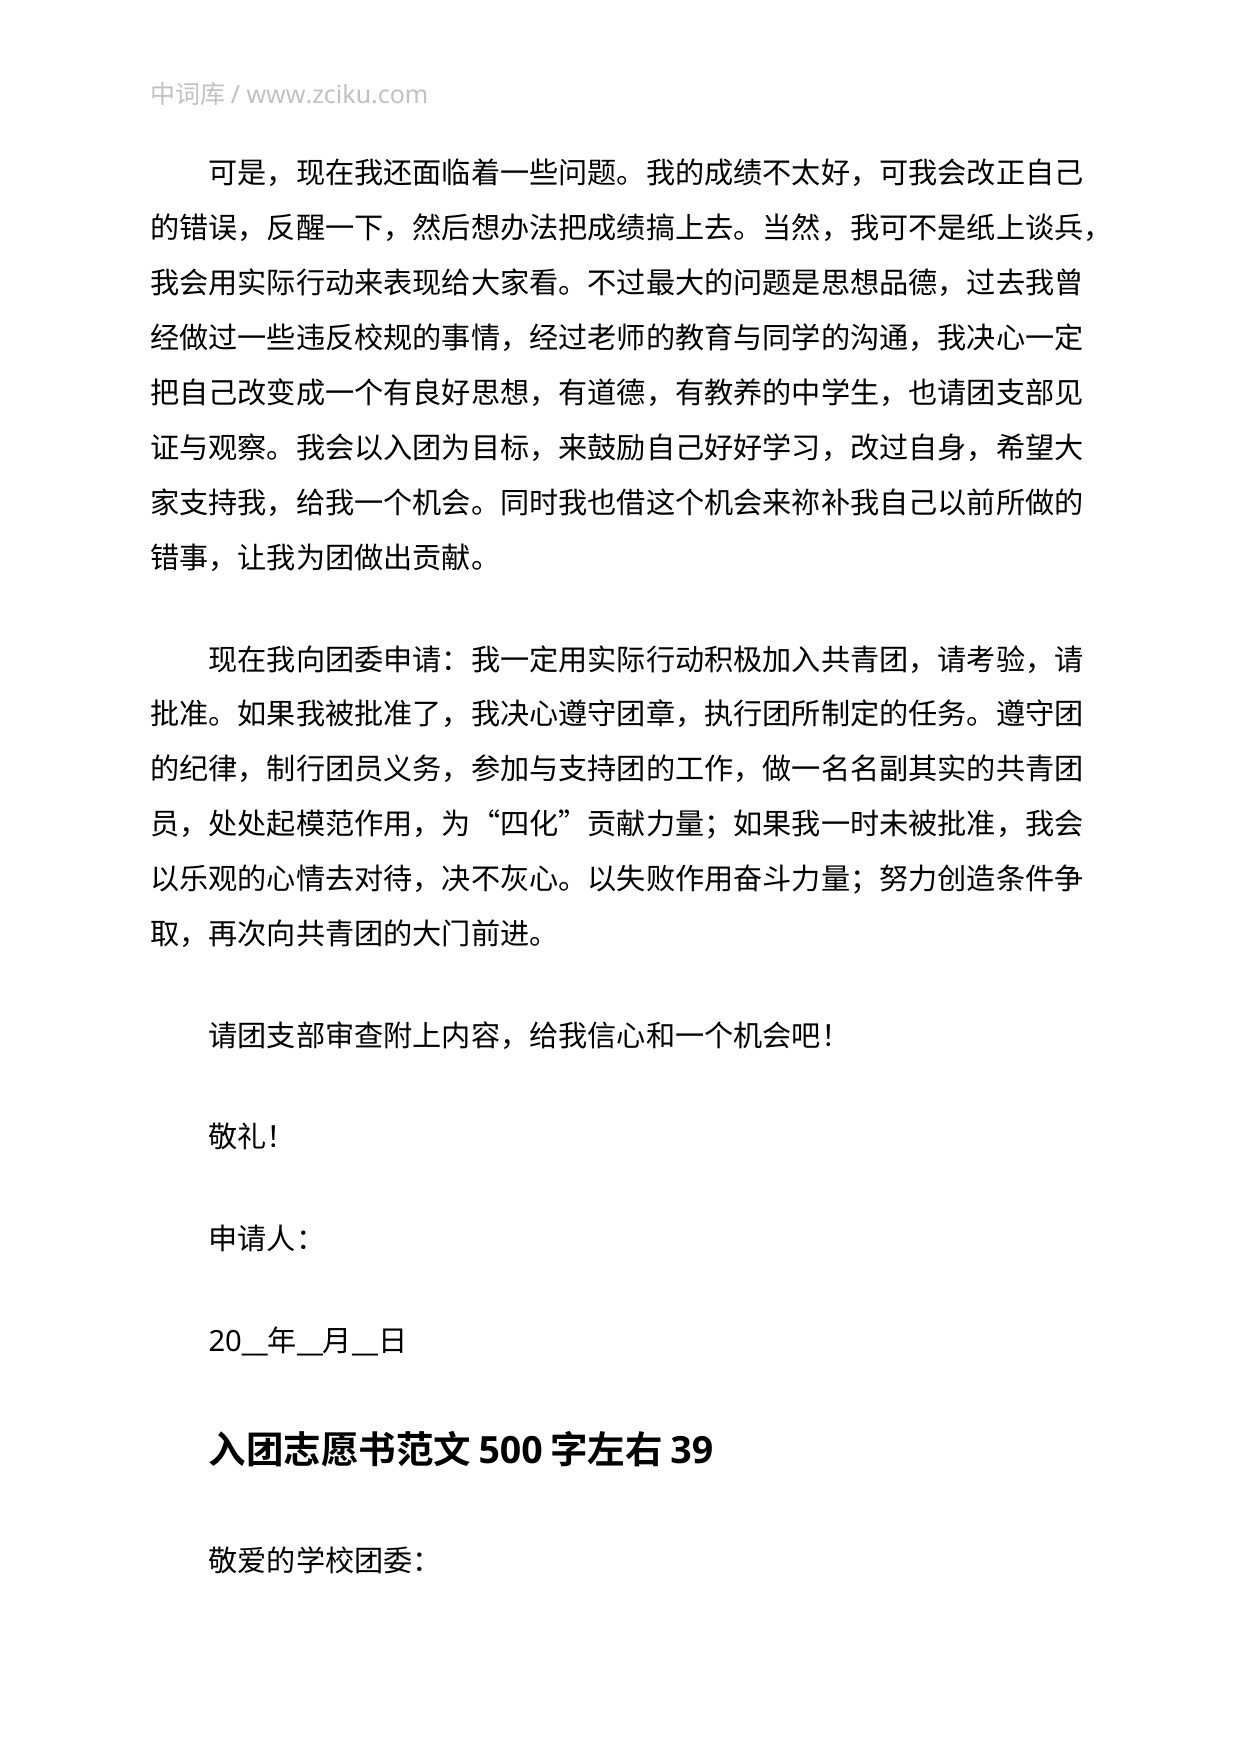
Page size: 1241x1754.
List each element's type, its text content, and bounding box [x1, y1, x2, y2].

text 敬礼！ [150, 1114, 1090, 1156]
text 可是，现在我还面临着一些问题。我的成绩不太好，可我会改正自己的错误，反醒一下，然后想办法把成绩搞上去。当然，我可不是纸上谈兵，我会用实际行动来表现给大家看。不过最大的问题是思想品德，过去我曾经做过一些违反校规的事情，经过老师的教育与同学的沟通，我决心一定把自己改变成一个有良好思想，有道德，有教养的中学生，也请团支部见证与观察。我会以入团为目标，来鼓励自己好好学习，改过自身，希望大家支持我，给我一个机会。同时我也借这个机会来祢补我自己以前所做的错事，让我为团做出贡献。 [150, 150, 1090, 577]
text 现在我向团委申请：我一定用实际行动积极加入共青团，请考验，请批准。如果我被批准了，我决心遵守团章，执行团所制定的任务。遵守团的纪律，制行团员义务，参加与支持团的工作，做一名名副其实的共青团员，处处起模范作用，为“四化”贡献力量；如果我一时未被批准，我会以乐观的心情去对待，决不灰心。以失败作用奋斗力量；努力创造条件争取，再次向共青团的大门前进。 [150, 636, 1090, 953]
text 敬爱的学校团委： [150, 1537, 1090, 1579]
text 申请人： [150, 1216, 1090, 1258]
text 请团支部审查附上内容，给我信心和一个机会吧！ [150, 1012, 1090, 1054]
text 入团志愿书范文500字左右39 [150, 1419, 1090, 1474]
text 20__年__月__日 [150, 1318, 1090, 1360]
